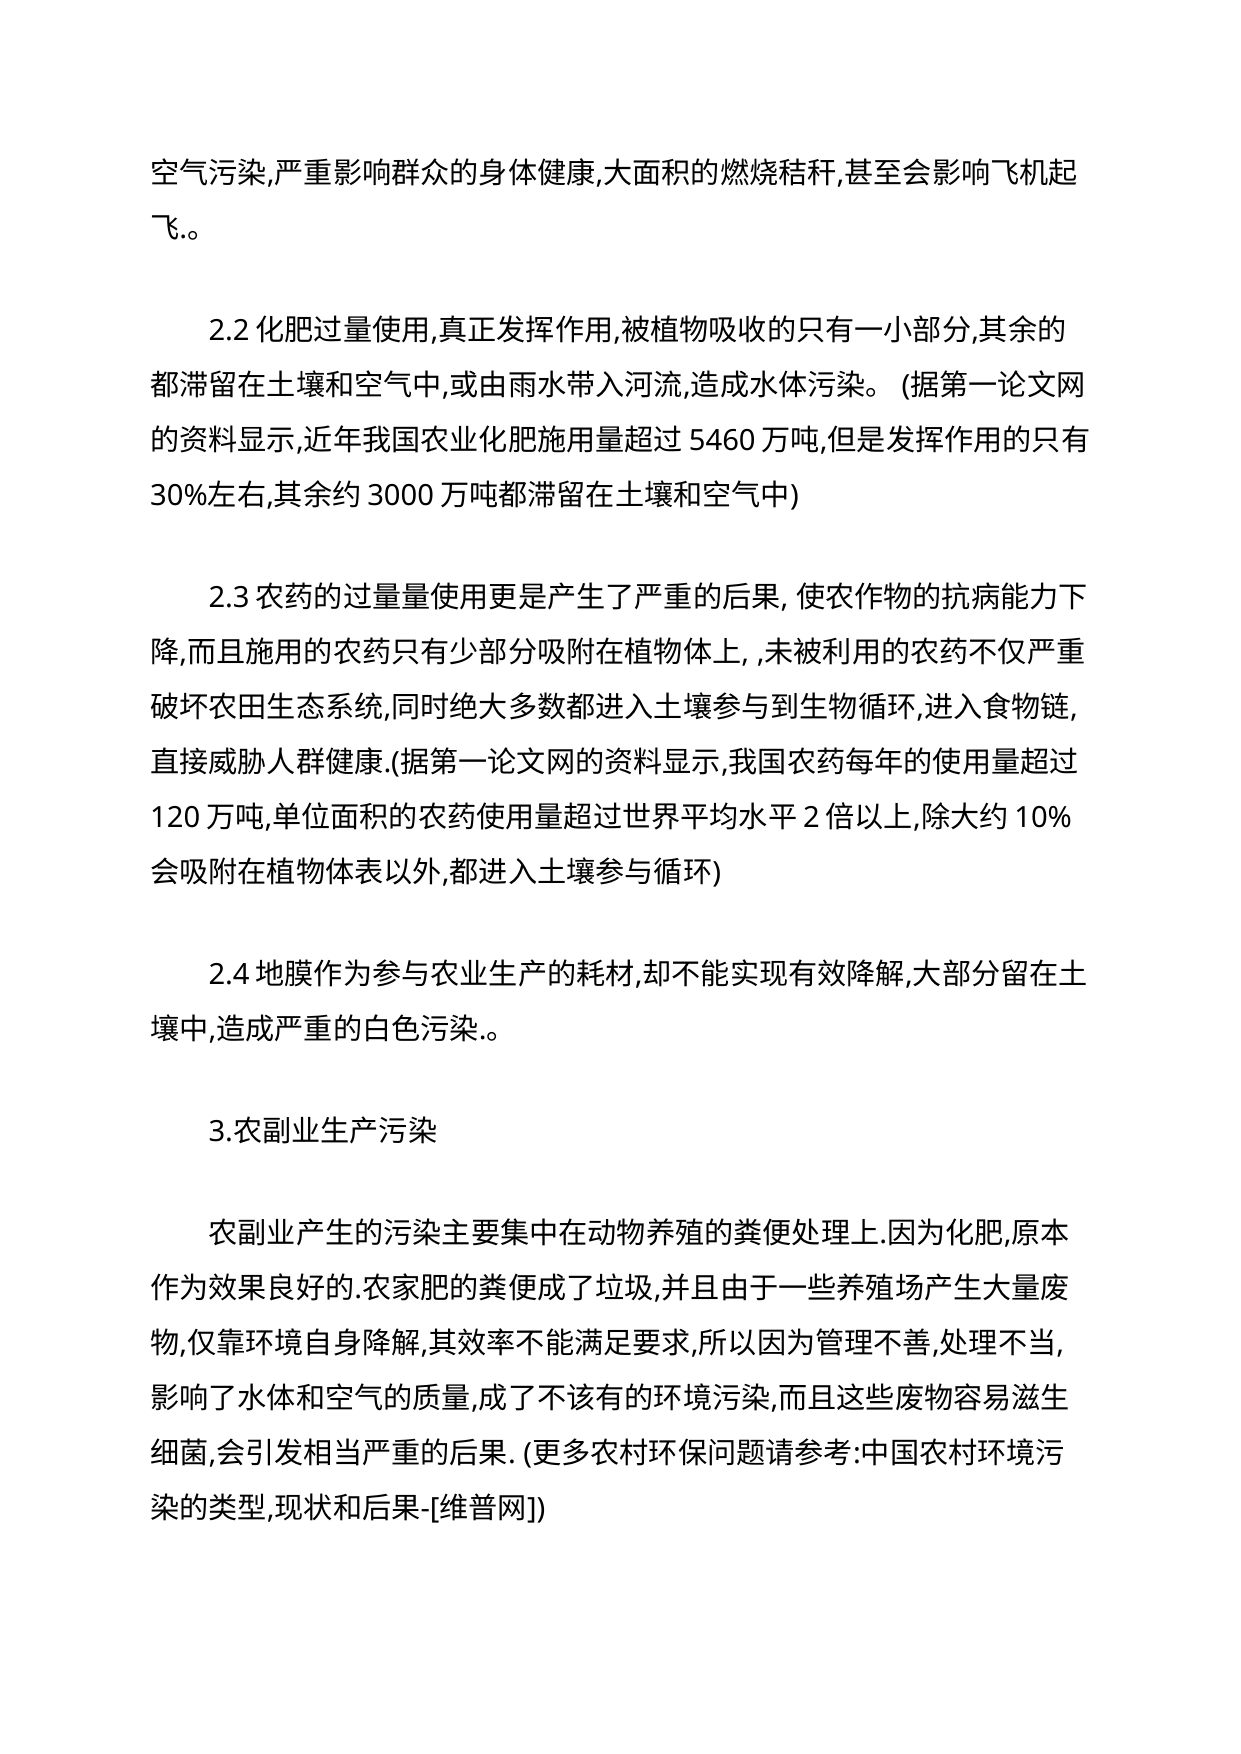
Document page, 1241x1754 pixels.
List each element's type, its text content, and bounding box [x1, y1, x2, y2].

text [150, 150, 1090, 247]
text 农副业产生的污染主要集中在动物养殖的粪便处理上.因为化肥,原本作为效果良好的.农家肥的粪便成了垃圾,并且由于一些养殖场产生大量废物,仅靠环境自身降解,其效率不能满足要求,所以因为管理不善,处理不当,影响了水体和空气的质量,成了不该有的环境污染,而且这些废物容易滋生细菌,会引发相当严重的后果. (更多农村环保问题请参考:中国农村环境污染的类型,现状和后果-[维普网]) [150, 1210, 1090, 1527]
text 2.3农药的过量量使用更是产生了严重的后果, 使农作物的抗病能力下降,而且施用的农药只有少部分吸附在植物体上, ,未被利用的农药不仅严重破坏农田生态系统,同时绝大多数都进入土壤参与到生物循环,进入食物链,直接威胁人群健康.(据第一论文网的资料显示,我国农药每年的使用量超过120万吨,单位面积的农药使用量超过世界平均水平2倍以上,除大约10%会吸附在植物体表以外,都进入土壤参与循环) [150, 574, 1090, 891]
text 2.2化肥过量使用,真正发挥作用,被植物吸收的只有一小部分,其余的都滞留在土壤和空气中,或由雨水带入河流,造成水体污染。 (据第一论文网的资料显示,近年我国农业化肥施用量超过5460万吨,但是发挥作用的只有30%左右,其余约3000万吨都滞留在土壤和空气中) [150, 307, 1090, 514]
text 2.4地膜作为参与农业生产的耗材,却不能实现有效降解,大部分留在土壤中,造成严重的白色污染.。 [150, 951, 1090, 1048]
text 3.农副业生产污染 [150, 1108, 1090, 1150]
